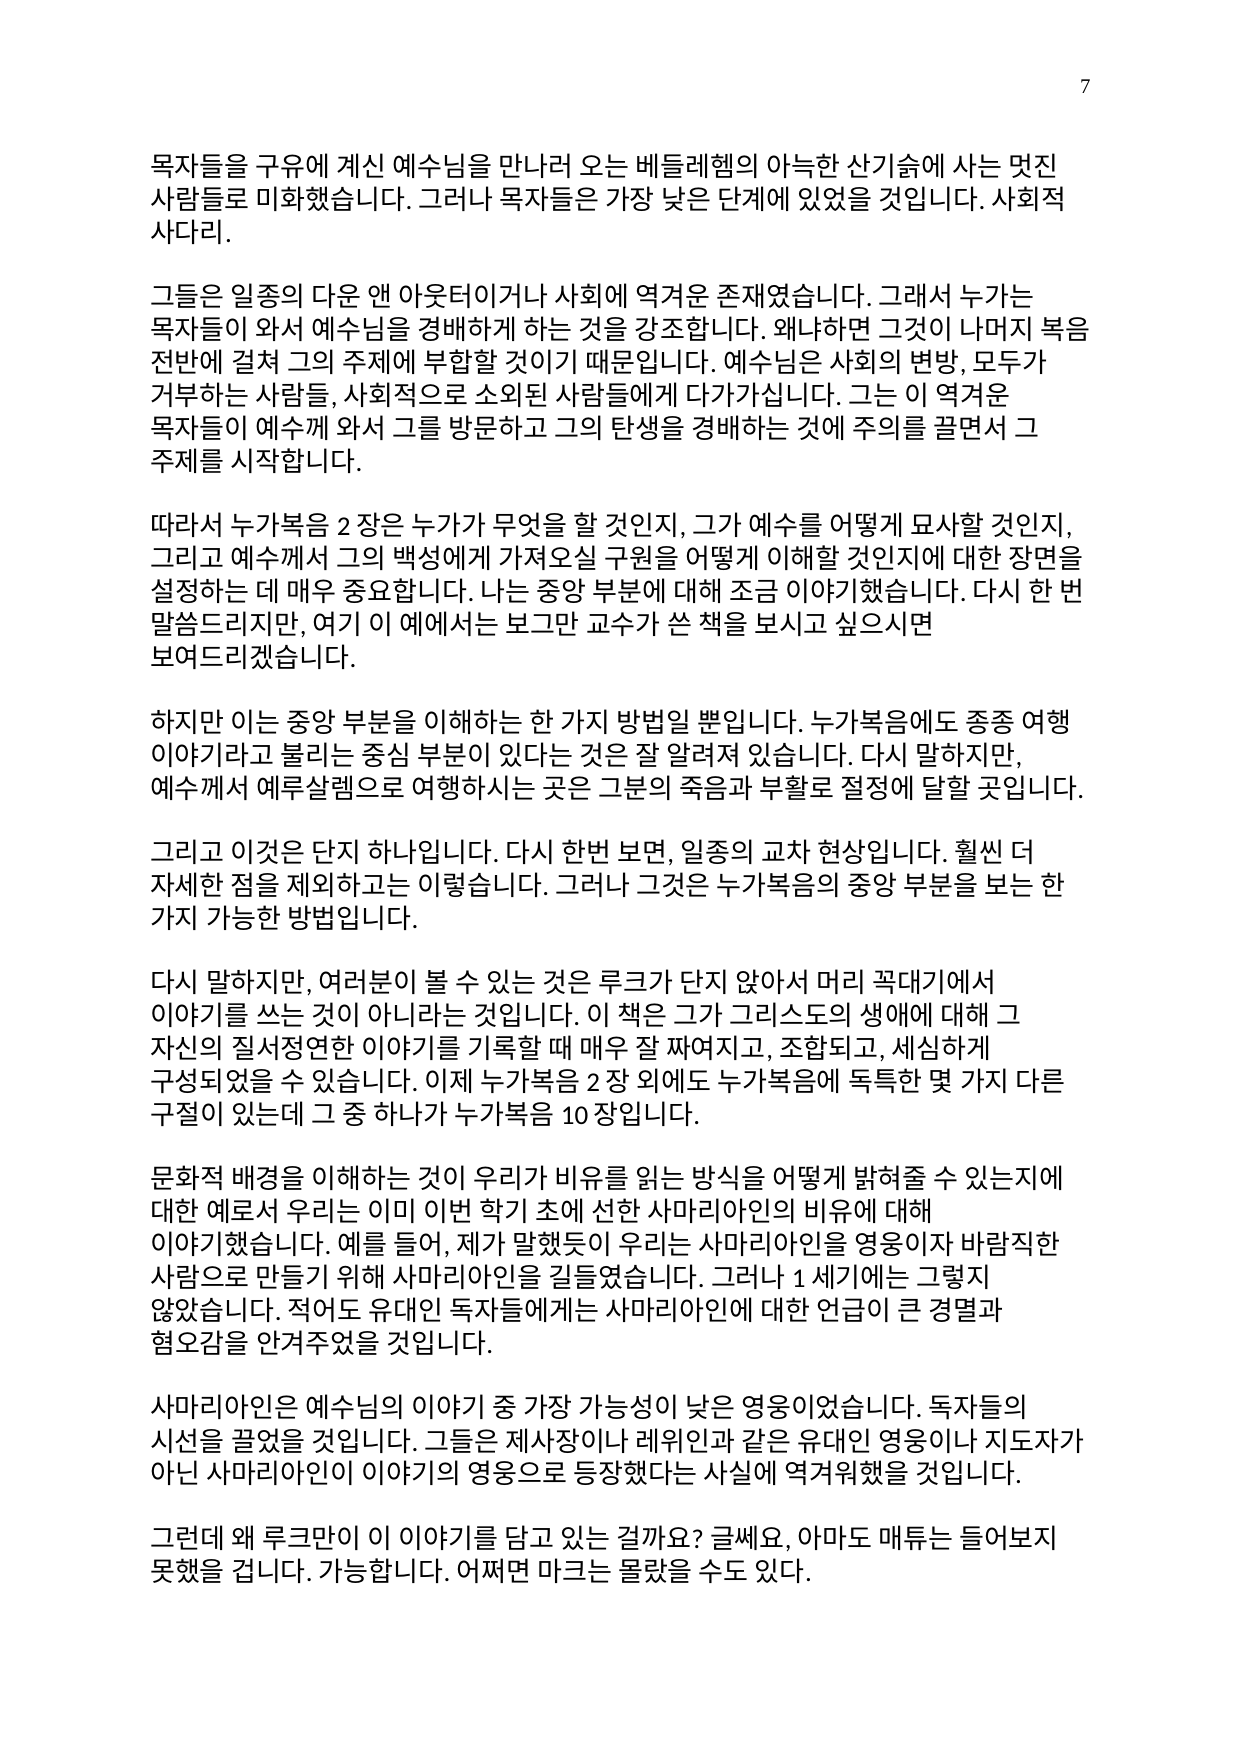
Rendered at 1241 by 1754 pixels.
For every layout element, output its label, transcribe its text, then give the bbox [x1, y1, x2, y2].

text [150, 150, 1090, 249]
text 하지만 이는 중앙 부분을 이해하는 한 가지 방법일 뿐입니다. 누가복음에도 종종 여행 이야기라고 불리는 중심 부분이 있다는 것은 잘 알려져 있습니다. 다시 말하지만, 예수께서 예루살렘으로 여행하시는 곳은 그분의 죽음과 부활로 절정에 달할 곳입니다. [150, 706, 1090, 805]
text 그리고 이것은 단지 하나입니다. 다시 한번 보면, 일종의 교차 현상입니다. 훨씬 더 자세한 점을 제외하고는 이렇습니다. 그러나 그것은 누가복음의 중앙 부분을 보는 한 가지 가능한 방법입니다. [150, 836, 1090, 935]
text 그런데 왜 루크만이 이 이야기를 담고 있는 걸까요? 글쎄요, 아마도 매튜는 들어보지 못했을 겁니다. 가능합니다. 어쩌면 마크는 몰랐을 수도 있다. [150, 1522, 1090, 1588]
text 다시 말하지만, 여러분이 볼 수 있는 것은 루크가 단지 앉아서 머리 꼭대기에서 이야기를 쓰는 것이 아니라는 것입니다. 이 책은 그가 그리스도의 생애에 대해 그 자신의 질서정연한 이야기를 기록할 때 매우 잘 짜여지고, 조합되고, 세심하게 구성되었을 수 있습니다. 이제 누가복음 2장 외에도 누가복음에 독특한 몇 가지 다른 구절이 있는데 그 중 하나가 누가복음 10장입니다. [150, 966, 1090, 1131]
text 문화적 배경을 이해하는 것이 우리가 비유를 읽는 방식을 어떻게 밝혀줄 수 있는지에 대한 예로서 우리는 이미 이번 학기 초에 선한 사마리아인의 비유에 대해 이야기했습니다. 예를 들어, 제가 말했듯이 우리는 사마리아인을 영웅이자 바람직한 사람으로 만들기 위해 사마리아인을 길들였습니다. 그러나 1세기에는 그렇지 않았습니다. 적어도 유대인 독자들에게는 사마리아인에 대한 언급이 큰 경멸과 혐오감을 안겨주었을 것입니다. [150, 1162, 1090, 1361]
text 따라서 누가복음 2장은 누가가 무엇을 할 것인지, 그가 예수를 어떻게 묘사할 것인지, 그리고 예수께서 그의 백성에게 가져오실 구원을 어떻게 이해할 것인지에 대한 장면을 설정하는 데 매우 중요합니다. 나는 중앙 부분에 대해 조금 이야기했습니다. 다시 한 번 말씀드리지만, 여기 이 예에서는 보그만 교수가 쓴 책을 보시고 싶으시면 보여드리겠습니다. [150, 509, 1090, 674]
text 사마리아인은 예수님의 이야기 중 가장 가능성이 낮은 영웅이었습니다. 독자들의 시선을 끌었을 것입니다. 그들은 제사장이나 레위인과 같은 유대인 영웅이나 지도자가 아닌 사마리아인이 이야기의 영웅으로 등장했다는 사실에 역겨워했을 것입니다. [150, 1392, 1090, 1491]
text 그들은 일종의 다운 앤 아웃터이거나 사회에 역겨운 존재였습니다. 그래서 누가는 목자들이 와서 예수님을 경배하게 하는 것을 강조합니다. 왜냐하면 그것이 나머지 복음 전반에 걸쳐 그의 주제에 부합할 것이기 때문입니다. 예수님은 사회의 변방, 모두가 거부하는 사람들, 사회적으로 소외된 사람들에게 다가가십니다. 그는 이 역겨운 목자들이 예수께 와서 그를 방문하고 그의 탄생을 경배하는 것에 주의를 끌면서 그 주제를 시작합니다. [150, 280, 1090, 478]
